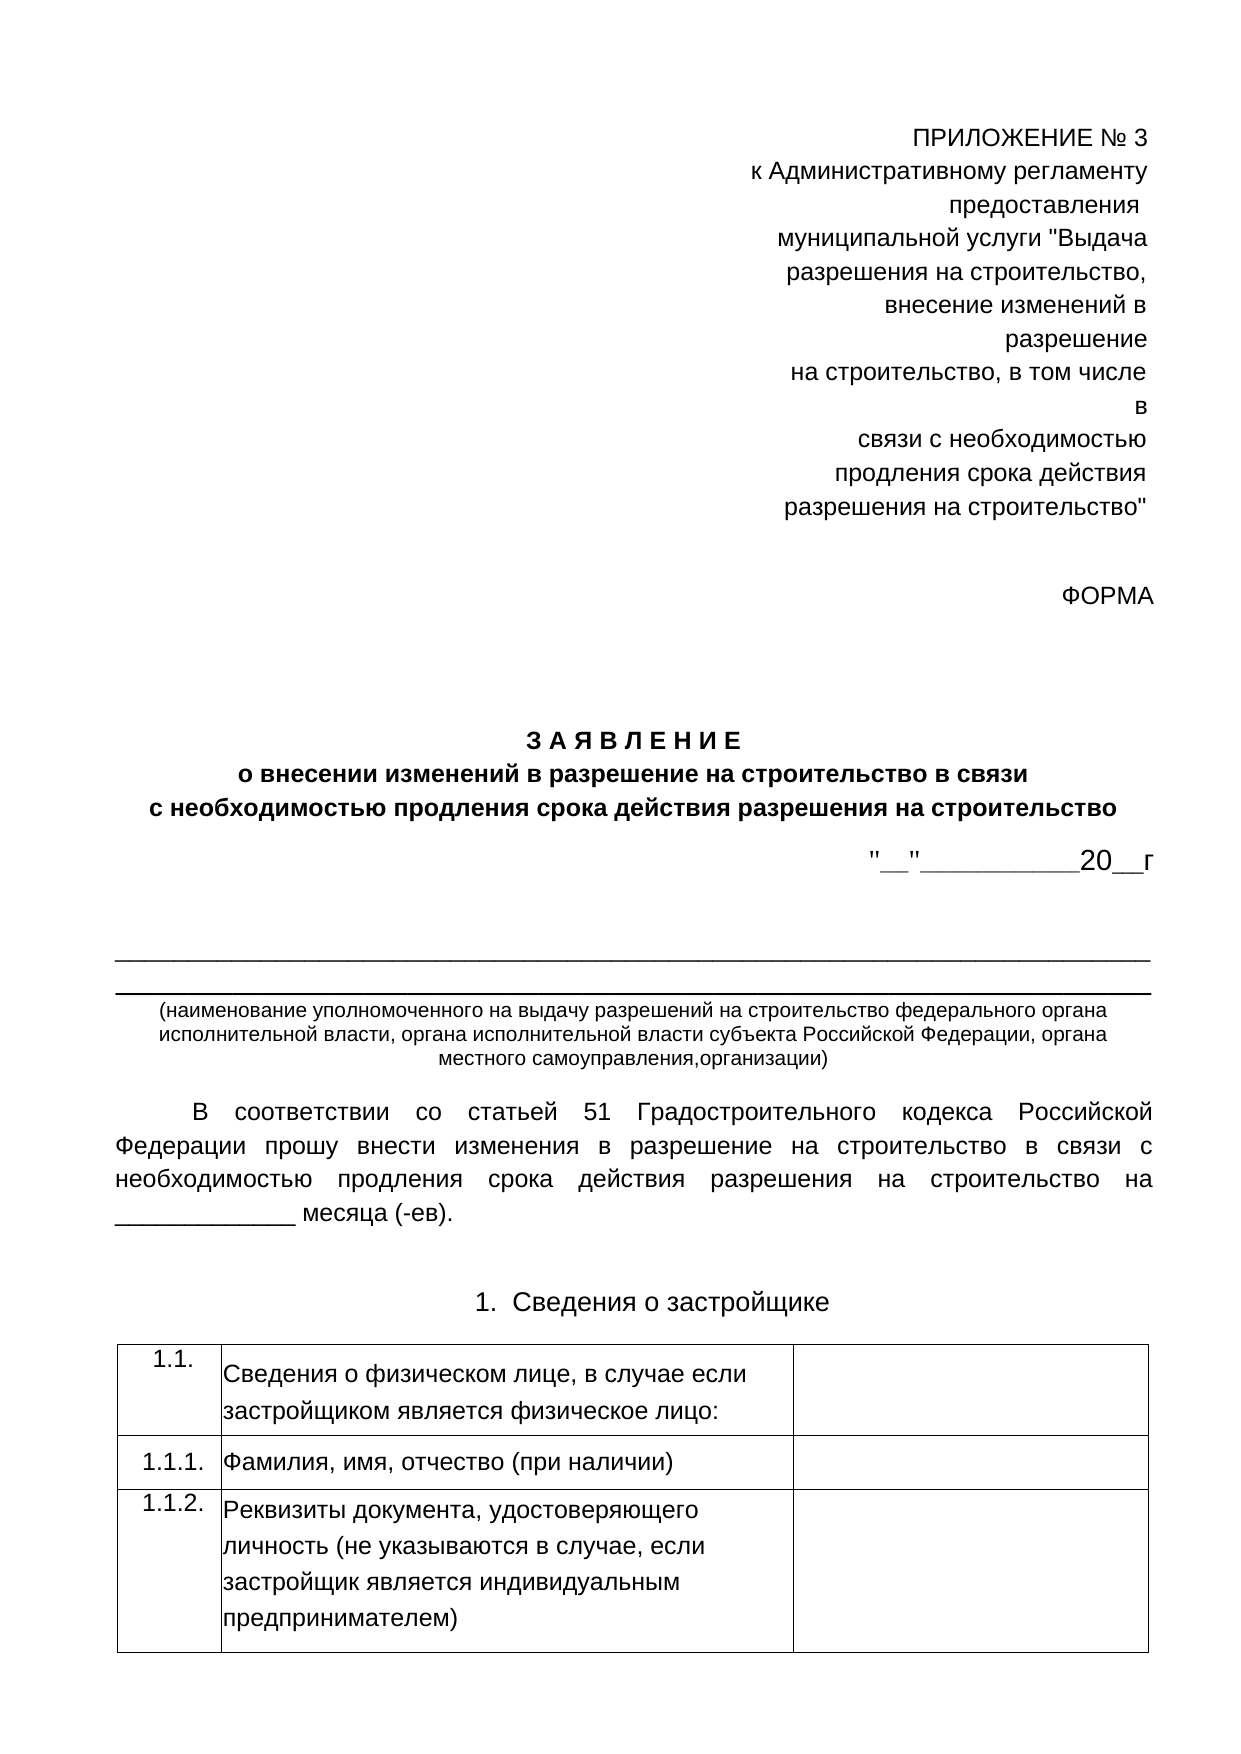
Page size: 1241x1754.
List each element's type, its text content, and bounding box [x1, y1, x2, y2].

text "___"_________________20___г [115, 853, 1154, 875]
table_cell Фамилия, имя, отчество (при наличии) [222, 1436, 793, 1489]
table_cell [794, 1436, 1148, 1489]
table_cell 1.1.1. [118, 1436, 221, 1489]
table_header 1.1. [118, 1345, 221, 1435]
text ПРИЛОЖЕНИЕ № 3 к Административному регламенту предоставления муниципальной услуги "Выдача разрешения на строительство, внесение изменений в разрешение на строительство, в том числе в связи с необходимостью продления срока действия разрешения на строительство" [115, 119, 1148, 522]
text _______________________________________________________________________ [115, 931, 1154, 964]
text (наименование уполномоченного на выдачу разрешений на строительство федерального органа исполнительной власти, органа исполнительной власти субъекта Российской Федерации, органа местного самоуправления,организации) [115, 998, 1152, 1070]
text о внесении изменений в разрешение на строительство в связи с необходимостью продления срока действия разрешения на строительство [115, 756, 1152, 823]
list Сведения о застройщике [155, 1290, 1149, 1317]
table_header [794, 1345, 1148, 1435]
text ФОРМА [115, 583, 1154, 610]
table_header Сведения о физическом лице, в случае если застройщиком является физическое лицо: [222, 1345, 793, 1435]
table_cell Реквизиты документа, удостоверяющего личность (не указываются в случае, если застройщик является индивидуальным предпринимателем) [222, 1490, 793, 1652]
table_cell 1.1.2. [118, 1490, 221, 1652]
table_cell [794, 1490, 1148, 1652]
text _______________________________________________________________________ [115, 964, 1152, 998]
text В соответствии со статьей 51 Градостроительного кодекса Российской Федерации прошу внести изменения в разрешение на строительство в связи с необходимостью продления срока действия разрешения на строительство на _____________ месяца (-ев). [115, 1094, 1154, 1228]
text ЗАЯВЛЕНИЕ [115, 722, 1152, 756]
